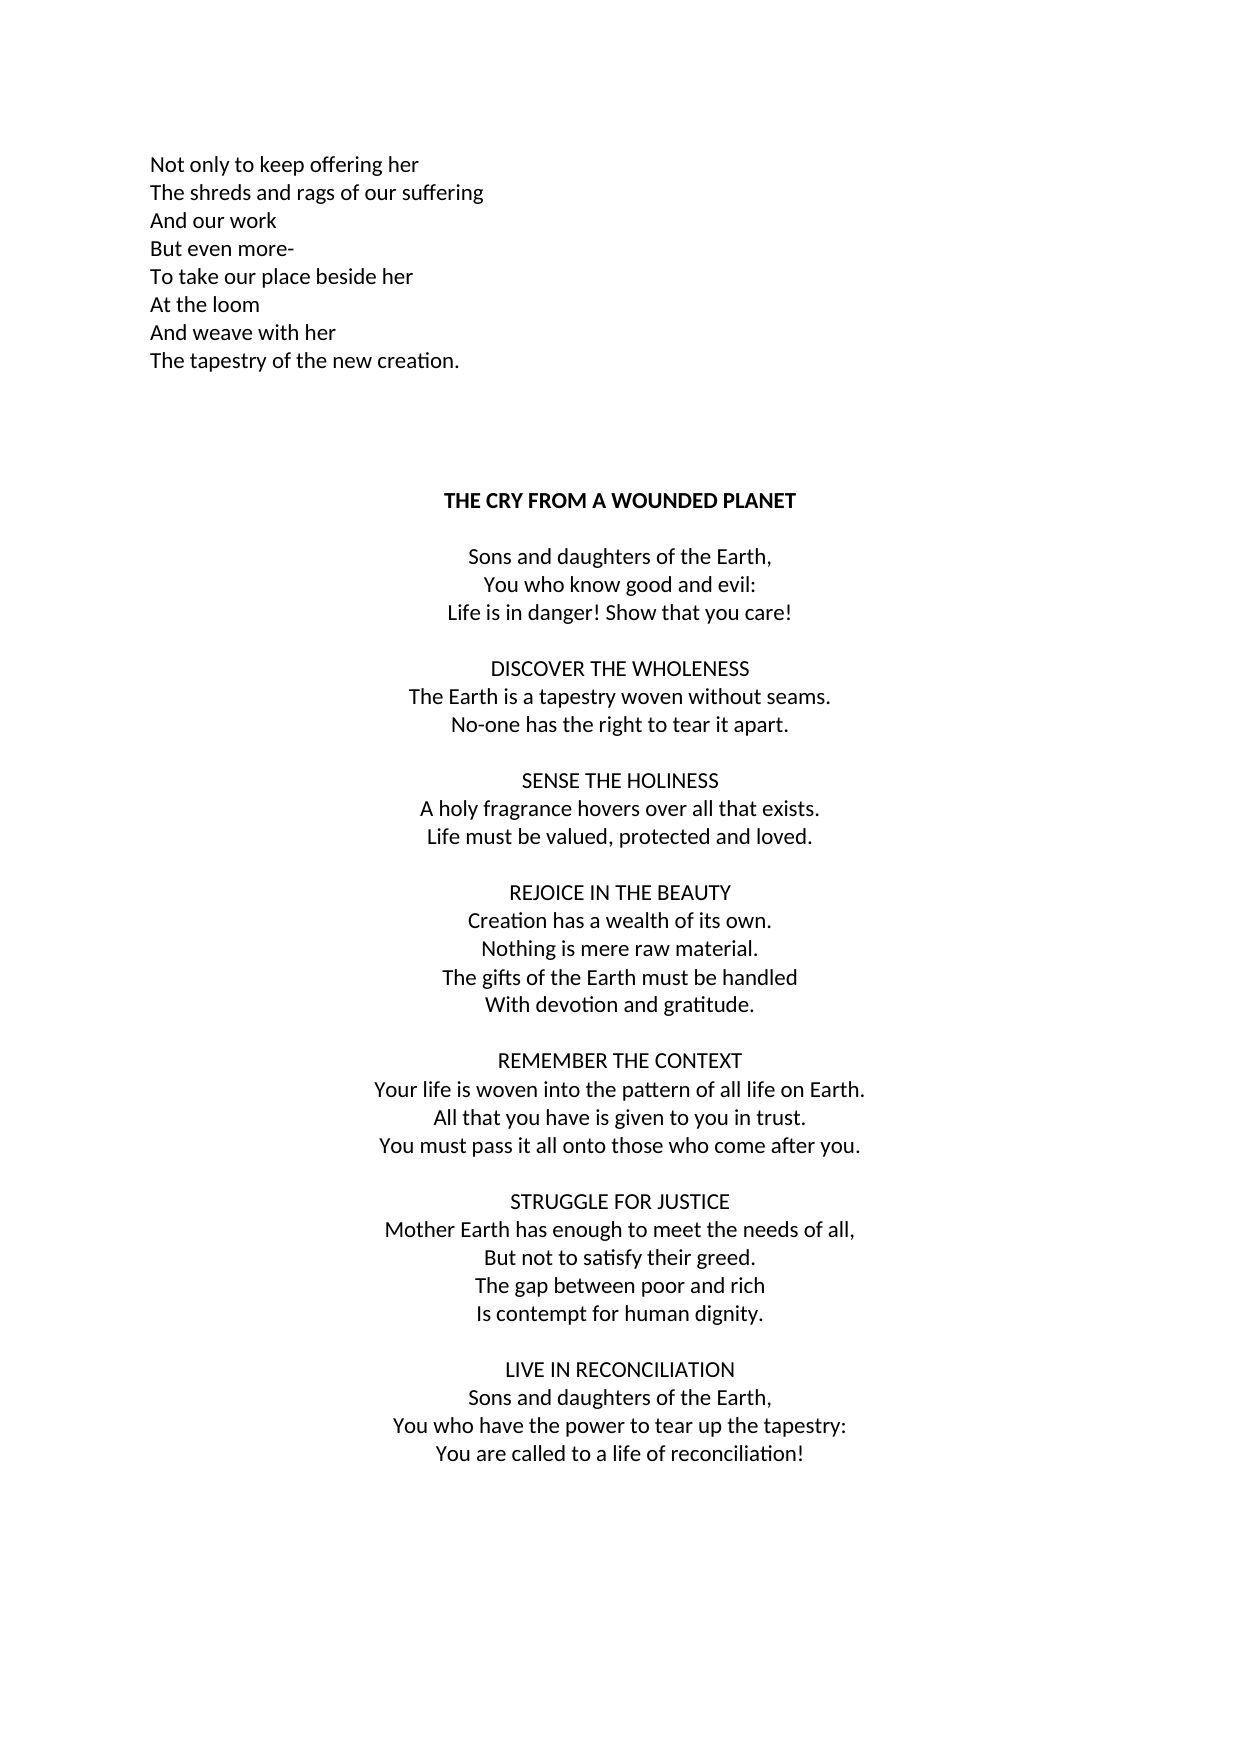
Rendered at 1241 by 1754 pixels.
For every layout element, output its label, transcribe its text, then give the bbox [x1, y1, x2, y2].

text Sons and daughters of the Earth, [150, 542, 1090, 570]
text REMEMBER THE CONTEXT [150, 1047, 1090, 1075]
text You who have the power to tear up the tapestry: [150, 1411, 1090, 1439]
text A holy fragrance hovers over all that exists. [150, 794, 1090, 822]
text No-one has the right to tear it apart. [150, 710, 1090, 738]
text Nothing is mere raw material. [150, 934, 1090, 963]
text Sons and daughters of the Earth, [150, 1383, 1090, 1411]
text Is contempt for human dignity. [150, 1299, 1090, 1327]
text Not only to keep offering her [150, 150, 1090, 178]
text But even more- [150, 234, 1090, 262]
text Life is in danger! Show that you care! [150, 598, 1090, 626]
text The Earth is a tapestry woven without seams. [150, 682, 1090, 710]
text Life must be valued, protected and loved. [150, 822, 1090, 851]
text You who know good and evil: [150, 570, 1090, 598]
text At the loom [150, 290, 1090, 318]
text But not to satisfy their greed. [150, 1243, 1090, 1271]
text Your life is woven into the pattern of all life on Earth. [150, 1075, 1090, 1103]
text You must pass it all onto those who come after you. [150, 1131, 1090, 1159]
text LIVE IN RECONCILIATION [150, 1355, 1090, 1383]
text The gifts of the Earth must be handled [150, 963, 1090, 991]
text STRUGGLE FOR JUSTICE [150, 1187, 1090, 1215]
text You are called to a life of reconciliation! [150, 1439, 1090, 1467]
text SENSE THE HOLINESS [150, 766, 1090, 794]
text The shreds and rags of our suffering [150, 178, 1090, 206]
text The gap between poor and rich [150, 1271, 1090, 1299]
text With devotion and gratitude. [150, 991, 1090, 1019]
text Mother Earth has enough to meet the needs of all, [150, 1215, 1090, 1243]
text To take our place beside her [150, 262, 1090, 290]
text THE CRY FROM A WOUNDED PLANET [150, 486, 1090, 514]
text DISCOVER THE WHOLENESS [150, 654, 1090, 682]
text All that you have is given to you in trust. [150, 1103, 1090, 1131]
text And weave with her [150, 318, 1090, 346]
text The tapestry of the new creation. [150, 346, 1090, 374]
text REJOICE IN THE BEAUTY [150, 878, 1090, 907]
text Creation has a wealth of its own. [150, 907, 1090, 934]
text And our work [150, 206, 1090, 234]
